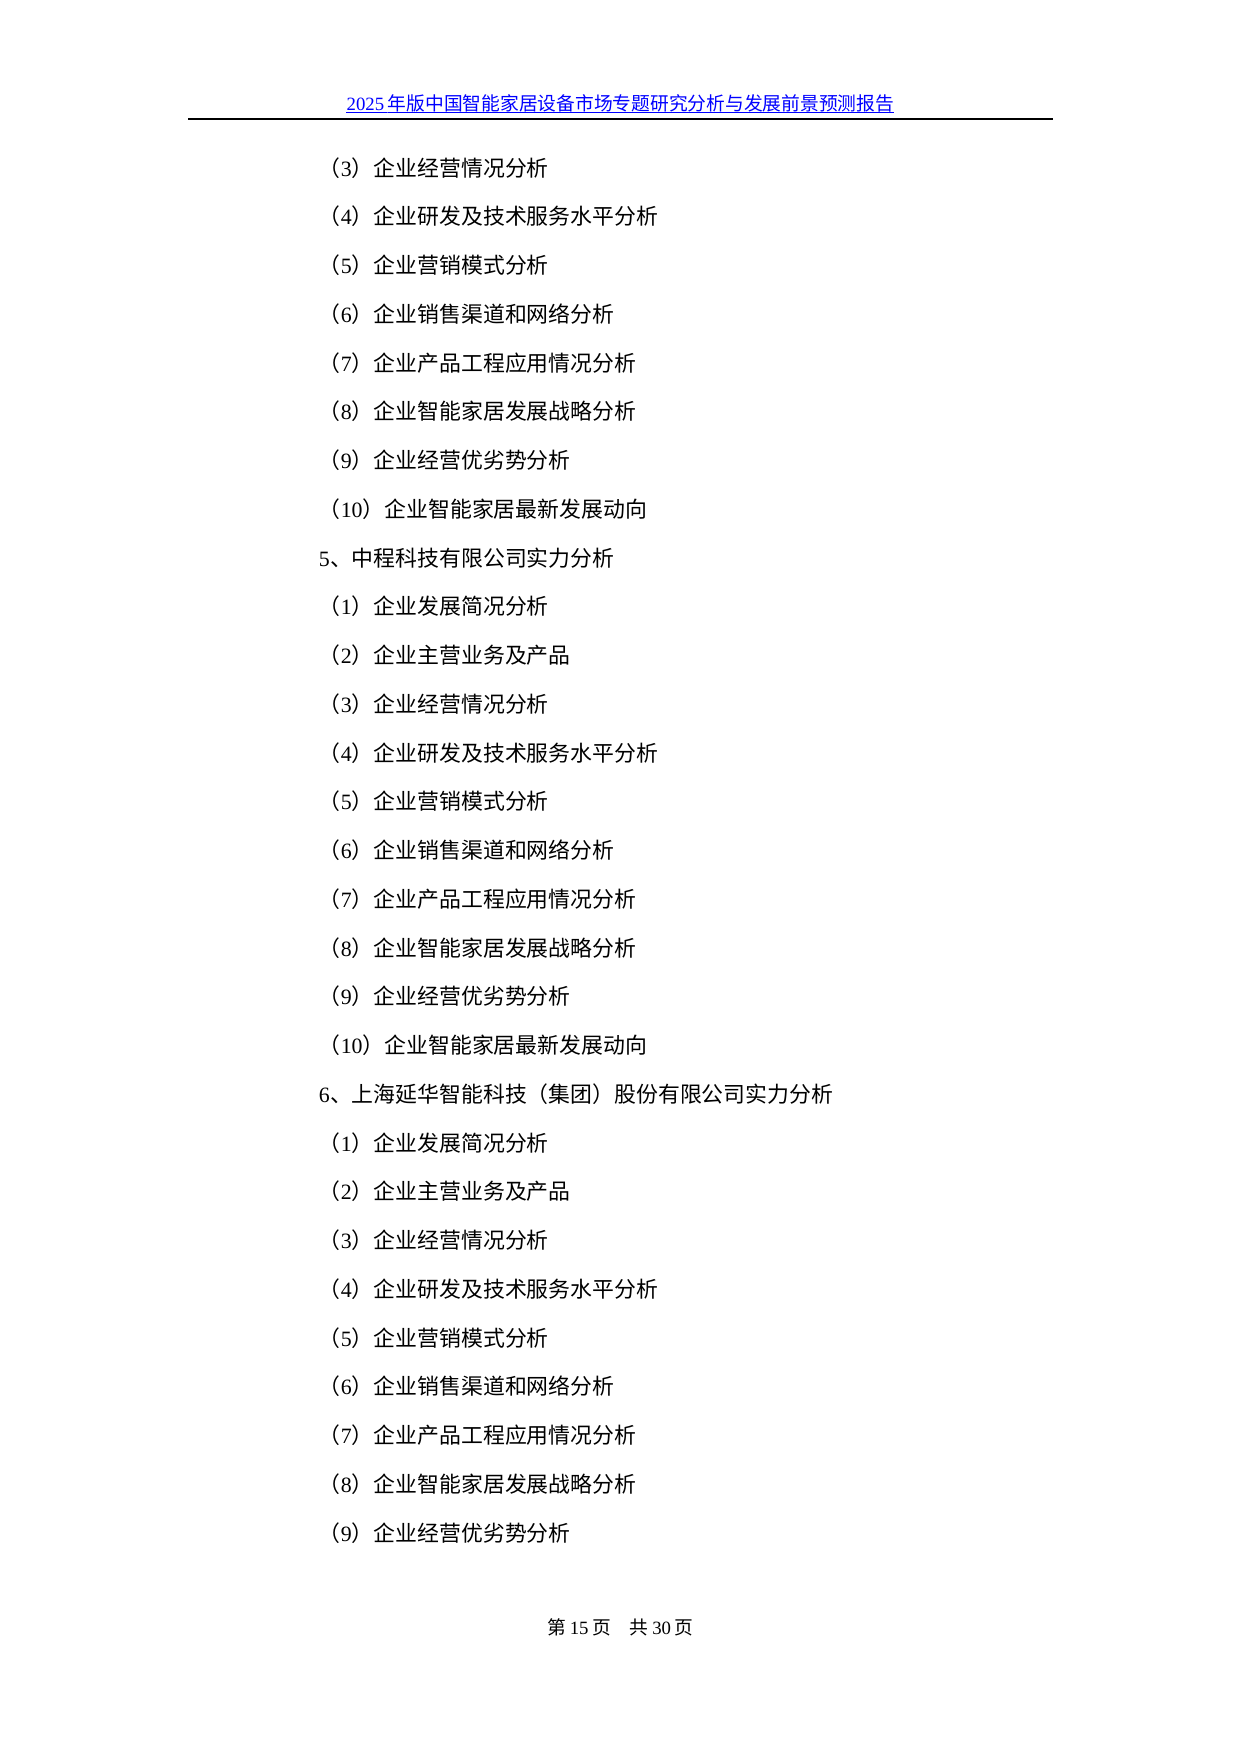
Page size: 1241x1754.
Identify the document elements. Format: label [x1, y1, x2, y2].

text [187, 150, 1053, 1548]
